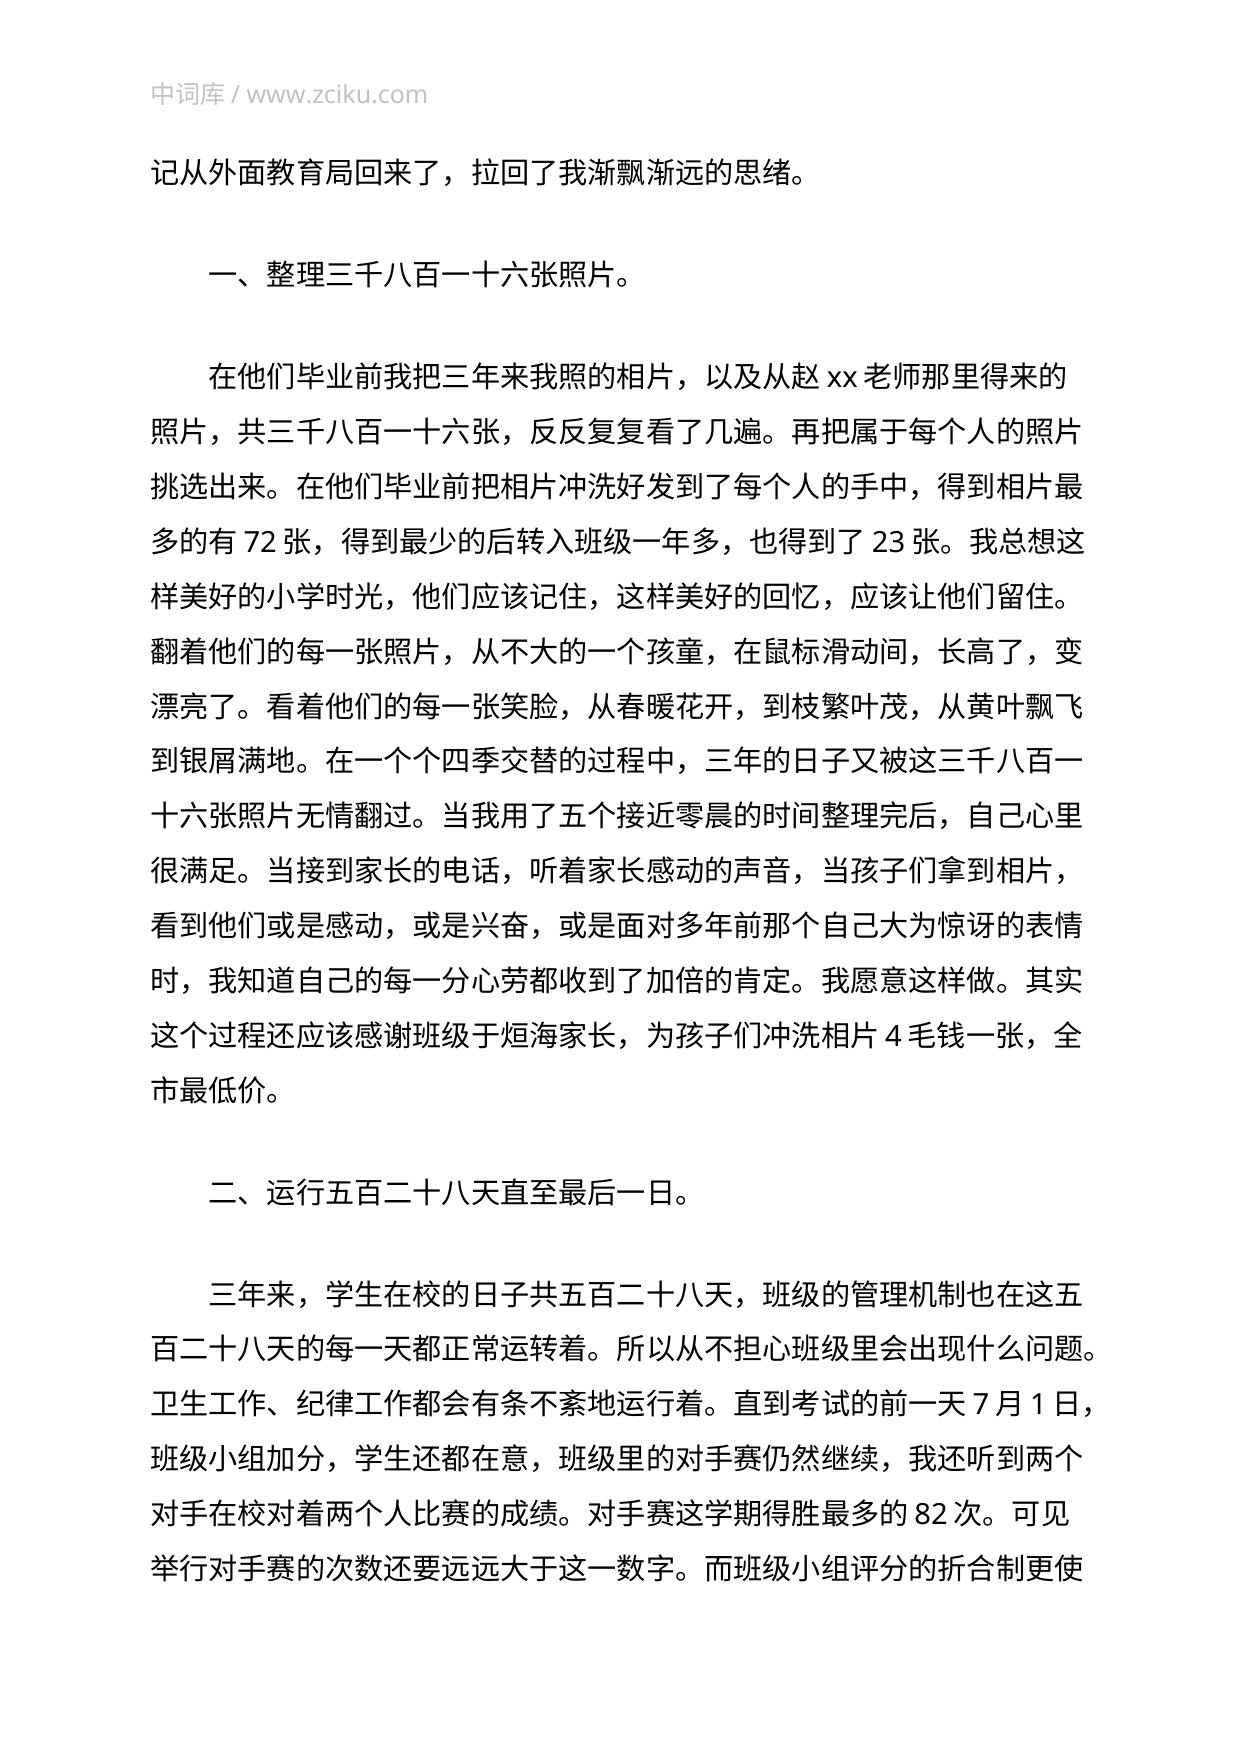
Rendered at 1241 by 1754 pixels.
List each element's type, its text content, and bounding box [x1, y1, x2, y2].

text 二、运行五百二十八天直至最后一日。 [150, 1169, 1090, 1212]
text 一、整理三千八百一十六张照片。 [150, 252, 1090, 294]
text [150, 1271, 1090, 1588]
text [150, 150, 1090, 192]
text 在他们毕业前我把三年来我照的相片，以及从赵xx老师那里得来的照片，共三千八百一十六张，反反复复看了几遍。再把属于每个人的照片挑选出来。在他们毕业前把相片冲洗好发到了每个人的手中，得到相片最多的有72张，得到最少的后转入班级一年多，也得到了23张。我总想这样美好的小学时光，他们应该记住，这样美好的回忆，应该让他们留住。翻着他们的每一张照片，从不大的一个孩童，在鼠标滑动间，长高了，变漂亮了。看着他们的每一张笑脸，从春暖花开，到枝繁叶茂，从黄叶飘飞到银屑满地。在一个个四季交替的过程中，三年的日子又被这三千八百一十六张照片无情翻过。当我用了五个接近零晨的时间整理完后，自己心里很满足。当接到家长的电话，听着家长感动的声音，当孩子们拿到相片，看到他们或是感动，或是兴奋，或是面对多年前那个自己大为惊讶的表情时，我知道自己的每一分心劳都收到了加倍的肯定。我愿意这样做。其实这个过程还应该感谢班级于烜海家长，为孩子们冲洗相片4毛钱一张，全市最低价。 [150, 353, 1090, 1110]
